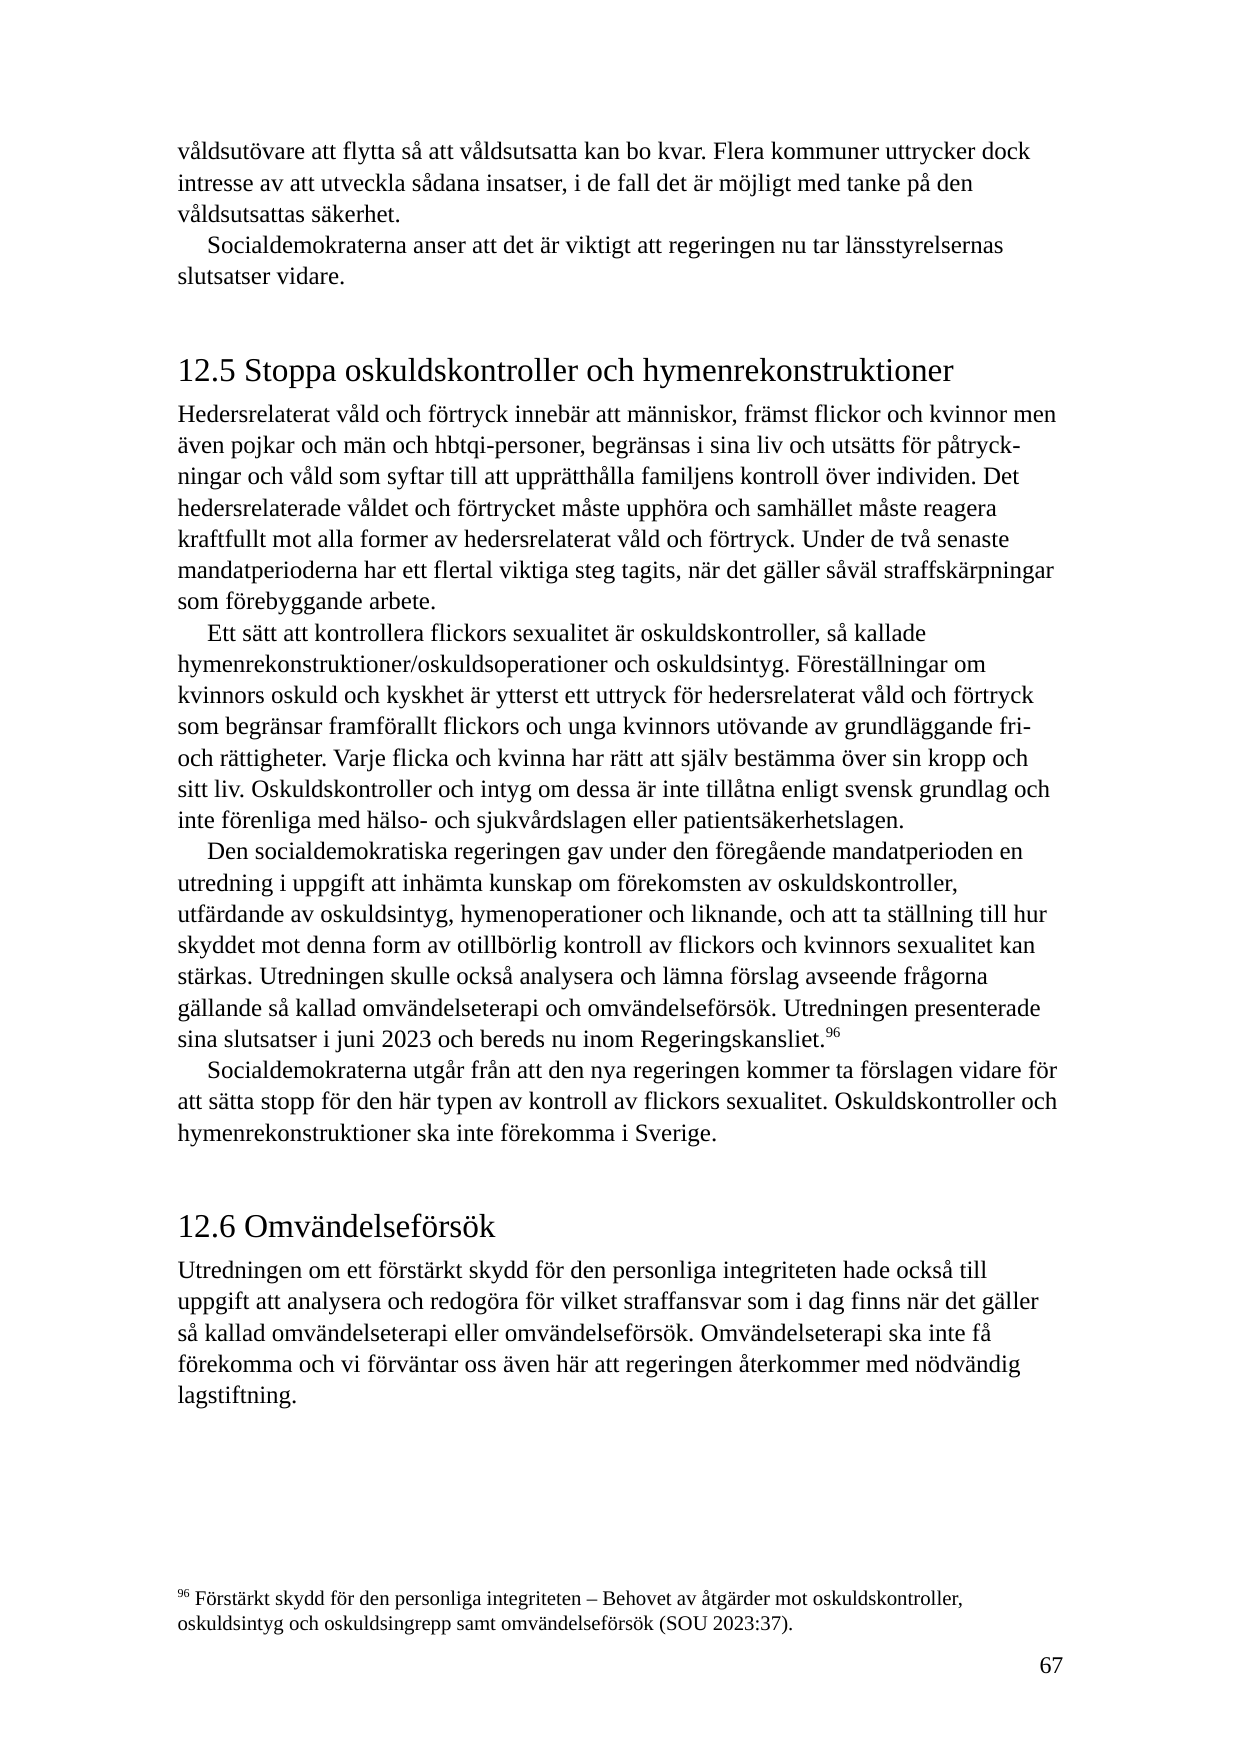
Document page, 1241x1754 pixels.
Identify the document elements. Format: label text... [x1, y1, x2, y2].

text Ett sätt att kontrollera flickors sexualitet är oskuldskontroller, så kallade hymenrekonstruktioner/oskuldsoperationer och oskuldsintyg. Föreställningar om kvinnors oskuld och kyskhet är ytterst ett uttryck för hedersrelaterat våld och förtryck som begränsar framförallt flickors och unga kvinnors utövande av grundläggande fri- och rättigheter. Varje flicka och kvinna har rätt att själv bestämma över sin kropp och sitt liv. Oskuldskontroller och intyg om dessa är inte tillåtna enligt svensk grundlag och inte förenliga med hälso- och sjukvårdslagen eller patientsäkerhetslagen. [177, 615, 1063, 834]
text Hedersrelaterat våld och förtryck innebär att människor, främst flickor och kvinnor men även pojkar och män och hbtqi-personer, begränsas i sina liv och utsätts för påtryckningar och våld som syftar till att upprätthålla familjens kontroll över individen. Det hedersrelaterade våldet och förtrycket måste upphöra och samhället måste reagera kraftfullt mot alla former av hedersrelaterat våld och förtryck. Under de två senaste mandatperioderna har ett flertal viktiga steg tagits, när det gäller såväl straffskärpningar som förebyggande arbete. [177, 396, 1063, 615]
text Utredningen om ett förstärkt skydd för den personliga integriteten hade också till uppgift att analysera och redogöra för vilket straffansvar som i dag finns när det gäller så kallad omvändelseterapi eller omvändelseförsök. Omvändelseterapi ska inte få förekomma och vi förväntar oss även här att regeringen återkommer med nödvändig lagstiftning. [177, 1253, 1063, 1409]
text Omvändelseförsök [177, 1209, 1063, 1244]
text Stoppa oskuldskontroller och hymenrekonstruktioner [177, 353, 1063, 388]
text Socialdemokraterna utgår från att den nya regeringen kommer ta förslagen vidare för att sätta stopp för den här typen av kontroll av flickors sexualitet. Oskuldskontroller och hymenrekonstruktioner ska inte förekomma i Sverige. [177, 1053, 1063, 1146]
text Den socialdemokratiska regeringen gav under den föregående mandatperioden en utredning i uppgift att inhämta kunskap om förekomsten av oskuldskontroller, utfärdande av oskuldsintyg, hymenoperationer och liknande, och att ta ställning till hur skyddet mot denna form av otillbörlig kontroll av flickors och kvinnors sexualitet kan stärkas. Utredningen skulle också analysera och lämna förslag avseende frågorna gällande så kallad omvändelseterapi och omvändelseförsök. Utredningen presenterade sina slutsatser i juni 2023 och bereds nu inom Regeringskansliet. [177, 834, 1063, 1053]
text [177, 134, 1063, 228]
text Socialdemokraterna anser att det är viktigt att regeringen nu tar länsstyrelsernas slutsatser vidare. [177, 228, 1063, 290]
